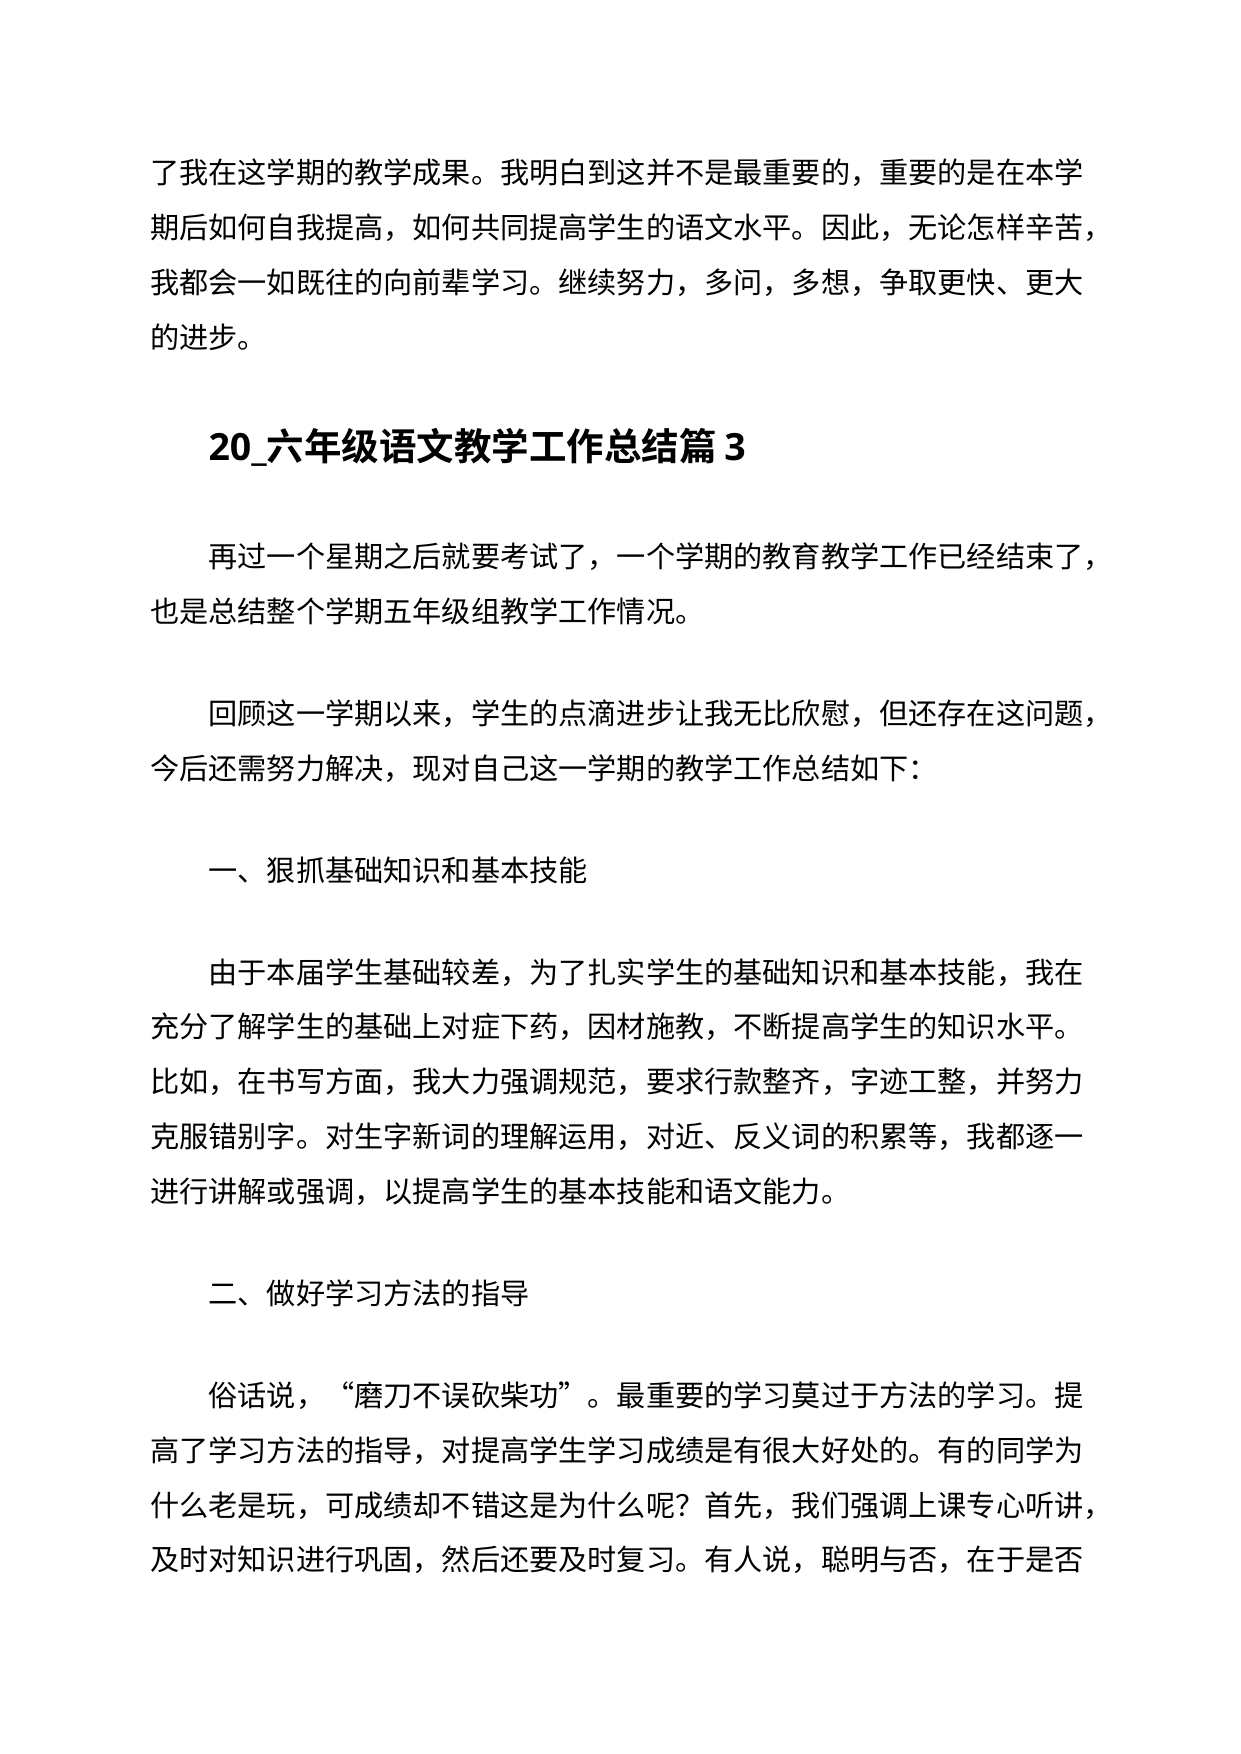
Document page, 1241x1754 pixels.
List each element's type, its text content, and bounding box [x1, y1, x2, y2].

text 再过一个星期之后就要考试了，一个学期的教育教学工作已经结束了，也是总结整个学期五年级组教学工作情况。 [150, 534, 1090, 631]
text 20_六年级语文教学工作总结篇3 [150, 416, 1090, 471]
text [150, 150, 1090, 357]
text 由于本届学生基础较差，为了扎实学生的基础知识和基本技能，我在充分了解学生的基础上对症下药，因材施教，不断提高学生的知识水平。比如，在书写方面，我大力强调规范，要求行款整齐，字迹工整，并努力克服错别字。对生字新词的理解运用，对近、反义词的积累等，我都逐一进行讲解或强调，以提高学生的基本技能和语文能力。 [150, 949, 1090, 1211]
text 一、狠抓基础知识和基本技能 [150, 847, 1090, 890]
text 回顾这一学期以来，学生的点滴进步让我无比欣慰，但还存在这问题，今后还需努力解决，现对自己这一学期的教学工作总结如下： [150, 691, 1090, 788]
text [150, 1372, 1090, 1579]
text 二、做好学习方法的指导 [150, 1271, 1090, 1313]
